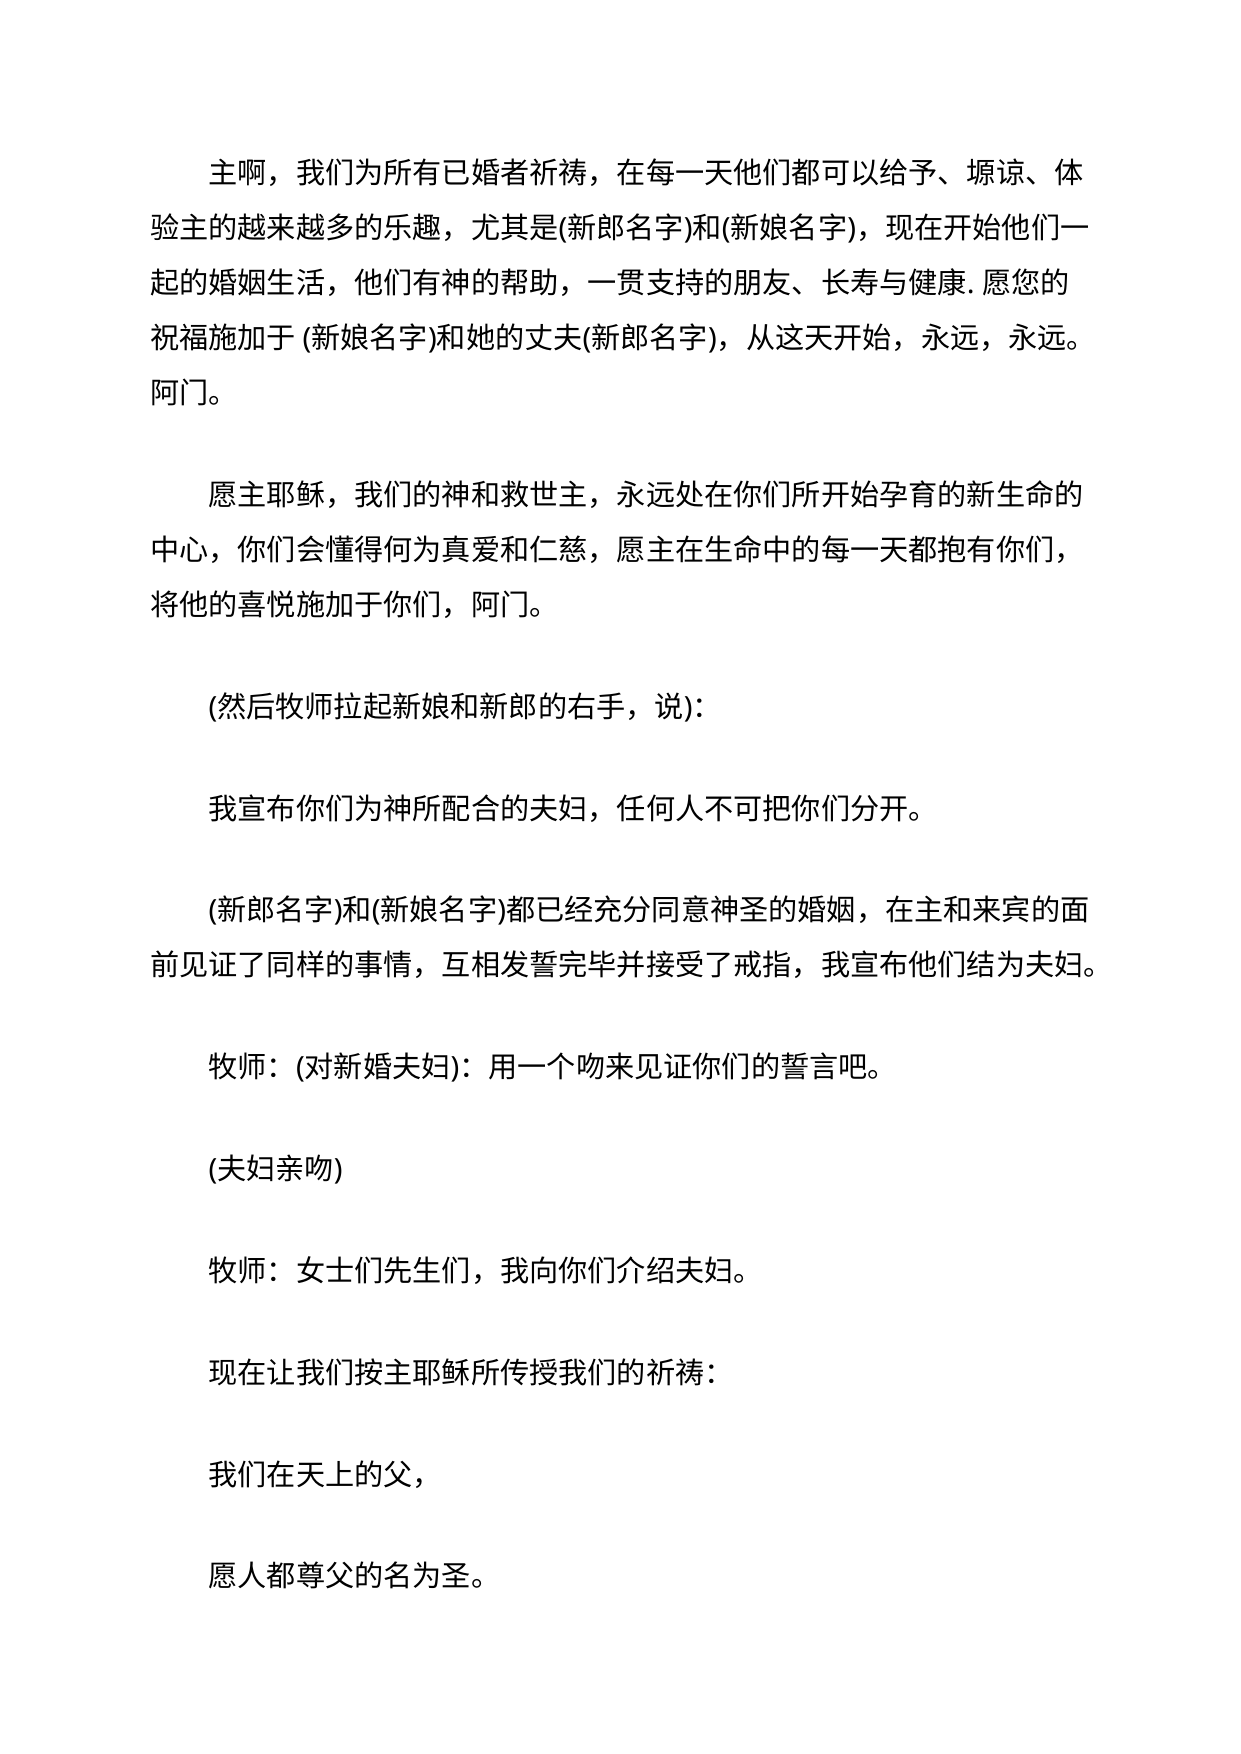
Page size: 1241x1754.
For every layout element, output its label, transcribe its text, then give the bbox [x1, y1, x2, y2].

text 牧师：女士们先生们，我向你们介绍夫妇。 [150, 1248, 1090, 1290]
text 现在让我们按主耶稣所传授我们的祈祷： [150, 1349, 1090, 1392]
text 愿人都尊父的名为圣。 [150, 1553, 1090, 1595]
text 愿主耶稣，我们的神和救世主，永远处在你们所开始孕育的新生命的中心，你们会懂得何为真爱和仁慈，愿主在生命中的每一天都抱有你们，将他的喜悦施加于你们，阿门。 [150, 472, 1090, 624]
text (然后牧师拉起新娘和新郎的右手，说)： [150, 683, 1090, 726]
text 我宣布你们为神所配合的夫妇，任何人不可把你们分开。 [150, 785, 1090, 827]
text 我们在天上的父， [150, 1451, 1090, 1493]
text 主啊，我们为所有已婚者祈祷，在每一天他们都可以给予、塬谅、体验主的越来越多的乐趣，尤其是(新郎名字)和(新娘名字)，现在开始他们一起的婚姻生活，他们有神的帮助，一贯支持的朋友、长寿与健康. 愿您的祝福施加于 (新娘名字)和她的丈夫(新郎名字)，从这天开始，永远，永远。阿门。 [150, 150, 1090, 412]
text (新郎名字)和(新娘名字)都已经充分同意神圣的婚姻，在主和来宾的面前见证了同样的事情，互相发誓完毕并接受了戒指，我宣布他们结为夫妇。 [150, 887, 1090, 984]
text (夫妇亲吻) [150, 1146, 1090, 1188]
text 牧师：(对新婚夫妇)：用一个吻来见证你们的誓言吧。 [150, 1044, 1090, 1086]
